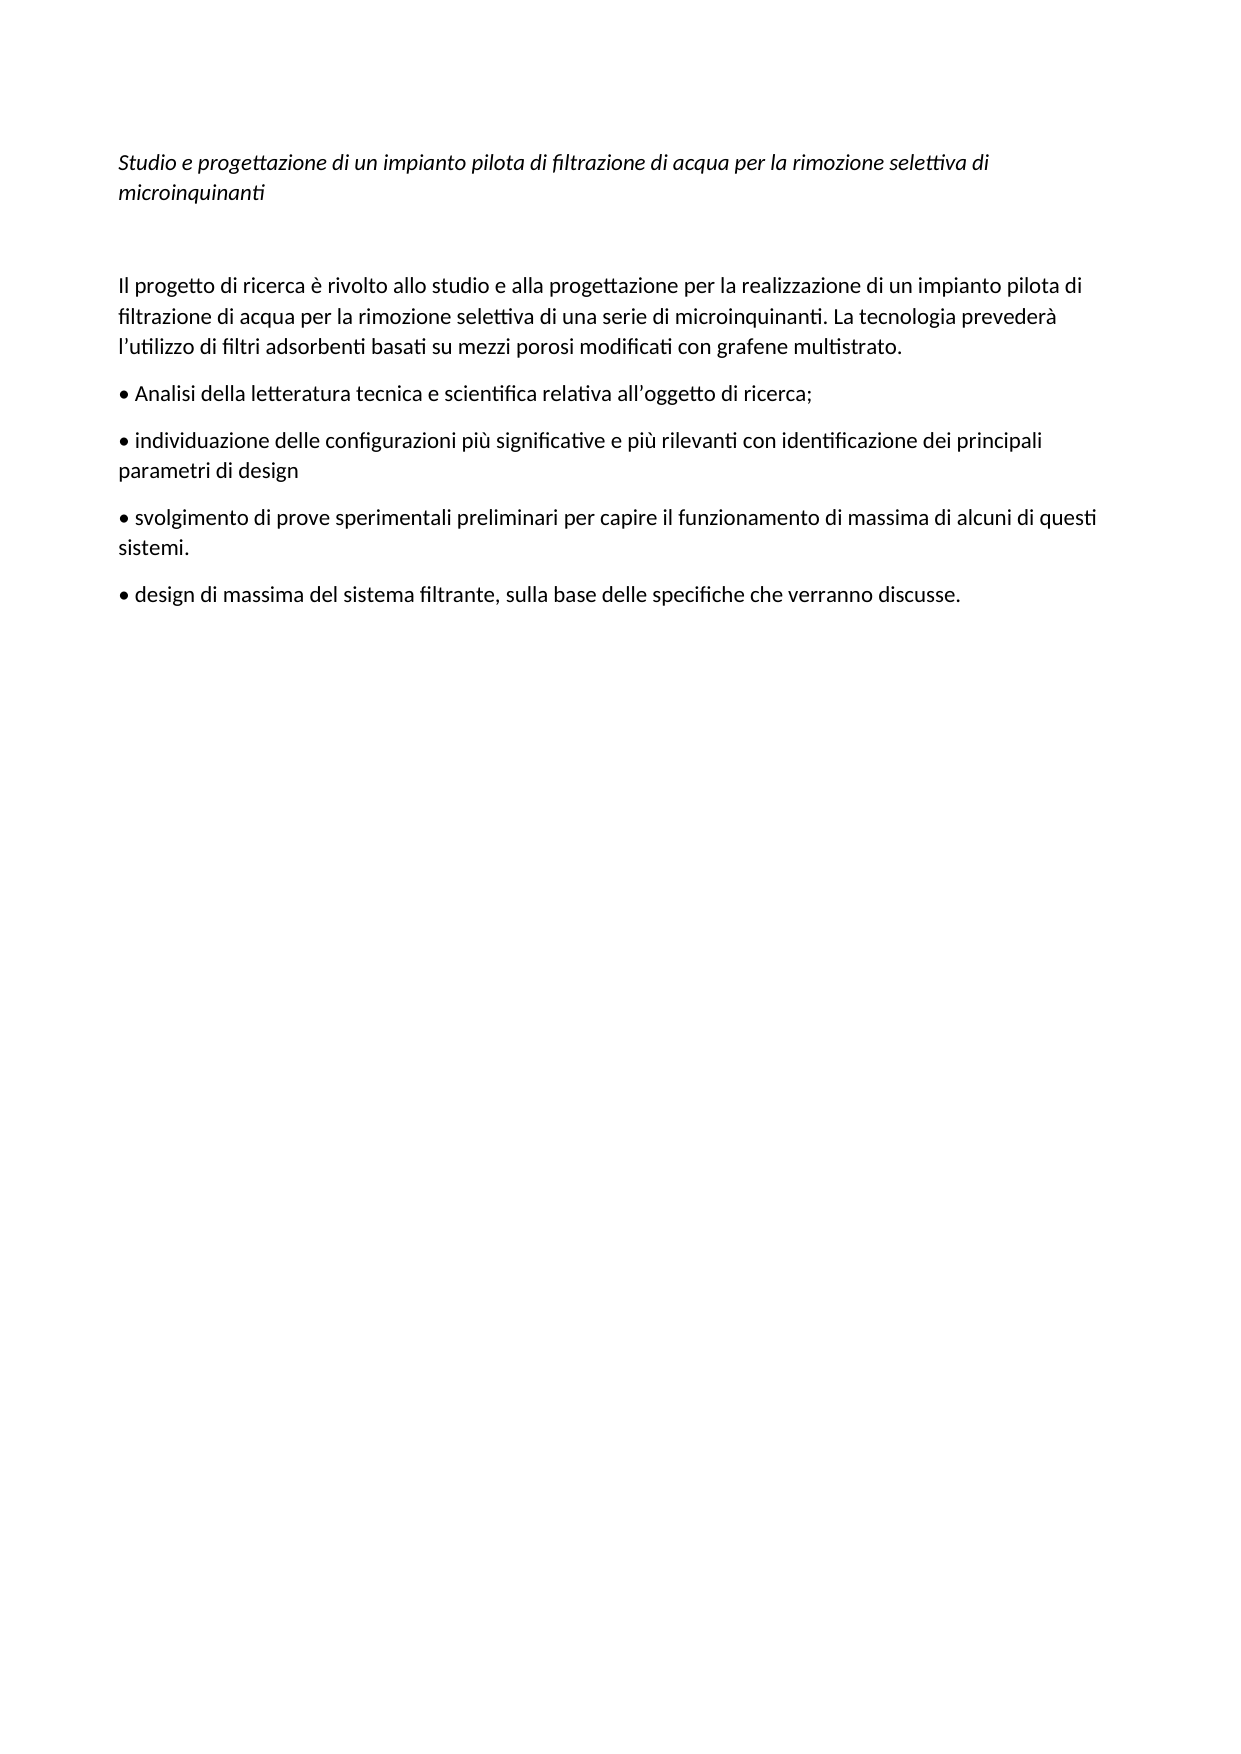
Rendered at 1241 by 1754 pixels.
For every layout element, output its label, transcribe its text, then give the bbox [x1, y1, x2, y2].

text Il progetto di ricerca è rivolto allo studio e alla progettazione per la realizzazione di un impianto pilota di filtrazione di acqua per la rimozione selettiva di una serie di microinquinanti. La tecnologia prevederà l’utilizzo di filtri adsorbenti basati su mezzi porosi modificati con grafene multistrato. [118, 272, 1122, 360]
text • Analisi della letteratura tecnica e scientifica relativa all’oggetto di ricerca; [118, 379, 1122, 407]
text Studio e progettazione di un impianto pilota di filtrazione di acqua per la rimozione selettiva di microinquinanti [118, 148, 1122, 206]
text • individuazione delle configurazioni più significative e più rilevanti con identificazione dei principali parametri di design [118, 426, 1122, 484]
text • svolgimento di prove sperimentali preliminari per capire il funzionamento di massima di alcuni di questi sistemi. [118, 503, 1122, 561]
text • design di massima del sistema filtrante, sulla base delle specifiche che verranno discusse. [118, 580, 1122, 608]
